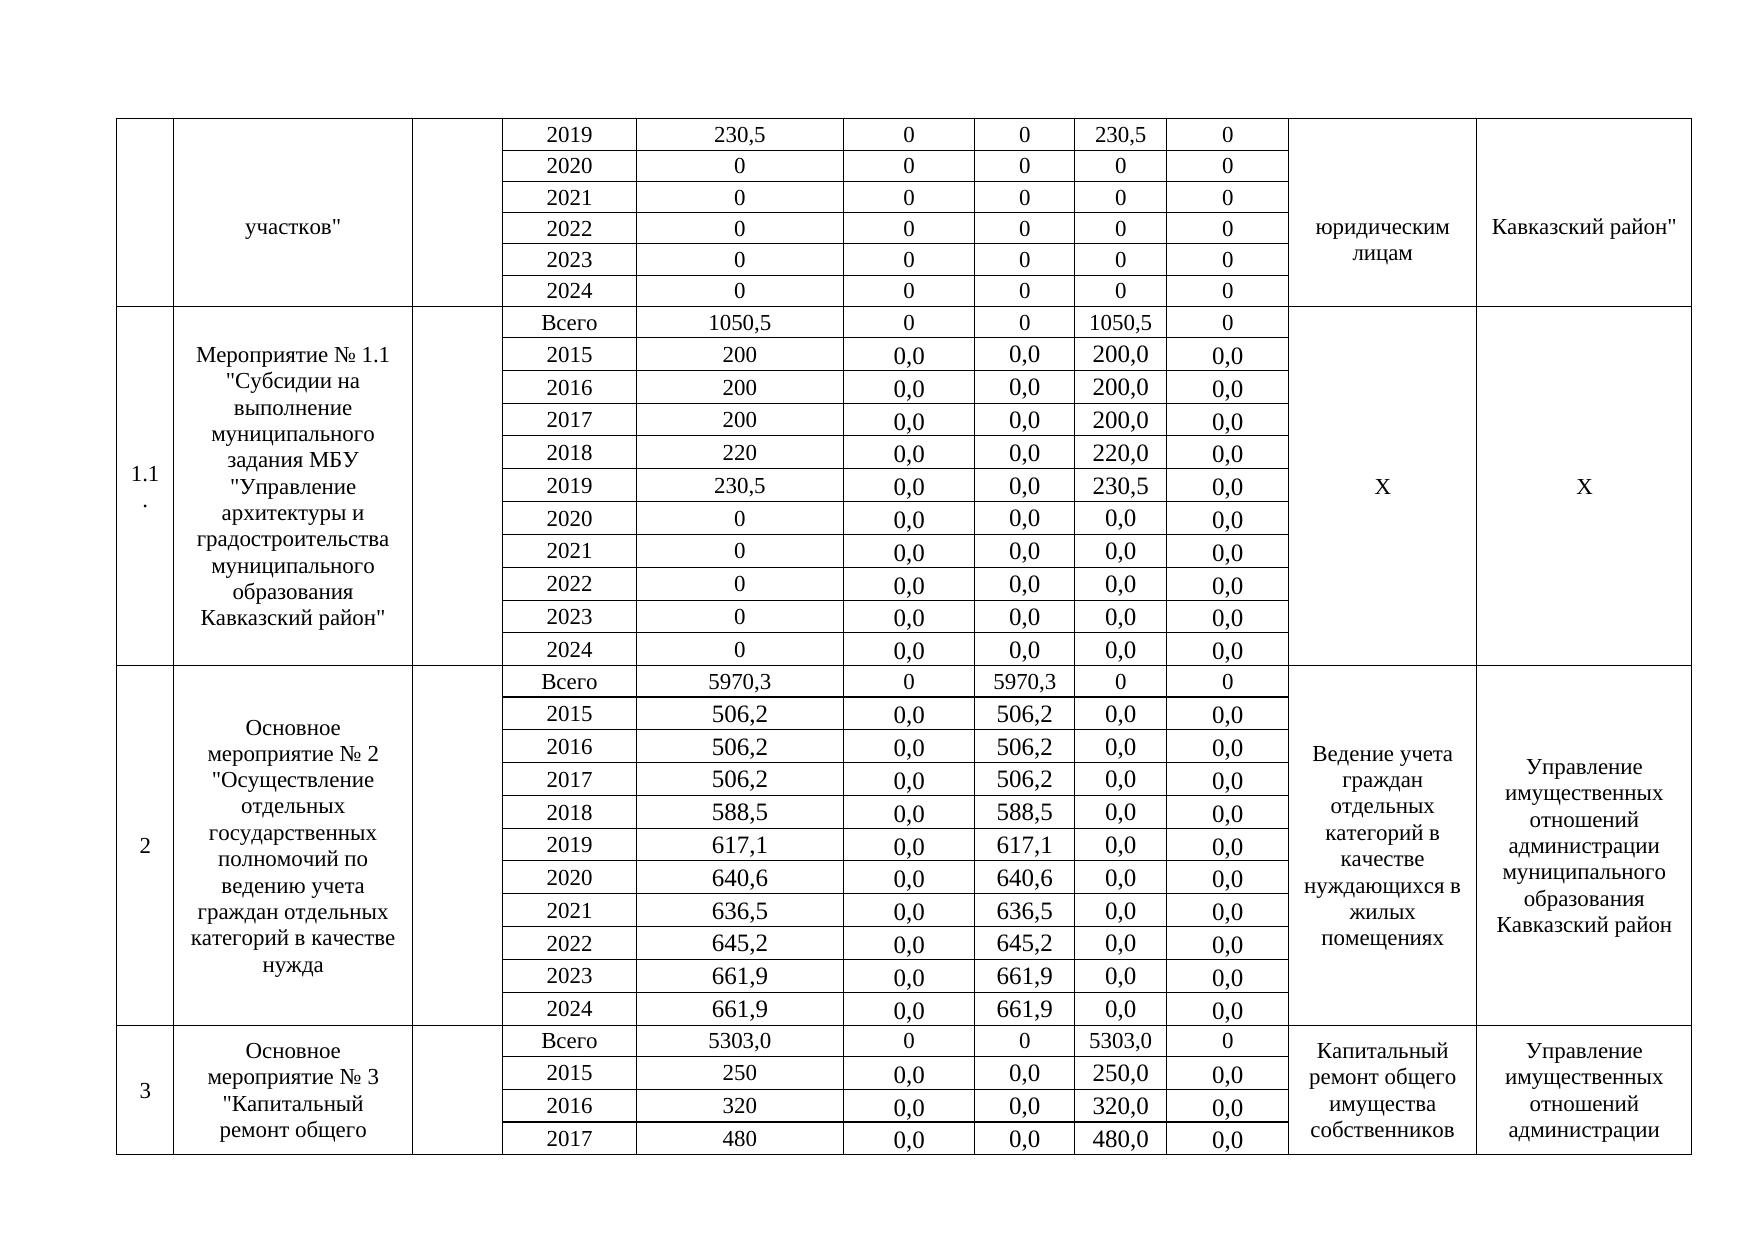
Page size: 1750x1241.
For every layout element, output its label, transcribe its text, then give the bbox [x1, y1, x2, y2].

table_cell 2015 [503, 698, 636, 729]
table_cell 0,0 [975, 1123, 1074, 1154]
table_cell 2020 [503, 502, 636, 534]
table_cell 2015 [503, 338, 636, 370]
table_cell 480 [637, 1123, 843, 1154]
table_cell 0,0 [1075, 730, 1166, 762]
table_cell 661,9 [975, 993, 1074, 1024]
table_cell 0,0 [844, 502, 974, 534]
table_cell 2016 [503, 371, 636, 403]
table_cell 0,0 [1075, 960, 1166, 992]
table_cell 0 [975, 1026, 1074, 1056]
table_cell 1.1. [117, 307, 173, 665]
table_cell 0,0 [975, 436, 1074, 468]
table_cell 0,0 [1167, 502, 1288, 534]
table_cell 0,0 [844, 796, 974, 828]
table_cell 0,0 [975, 535, 1074, 567]
table_cell 0,0 [975, 371, 1074, 403]
table_cell 636,5 [975, 894, 1074, 926]
table_cell 0,0 [975, 568, 1074, 599]
table_cell 480,0 [1075, 1123, 1166, 1154]
table_cell 0,0 [1075, 698, 1166, 729]
table_cell 0,0 [1167, 1123, 1288, 1154]
table_cell 0,0 [844, 338, 974, 370]
table_cell 0,0 [844, 1057, 974, 1088]
table_cell Всего [503, 307, 636, 337]
table_cell 0 [975, 182, 1074, 212]
table_cell 0,0 [975, 633, 1074, 665]
table_cell 0,0 [1075, 796, 1166, 828]
table_cell 0 [1167, 1026, 1288, 1056]
table_cell 0,0 [844, 894, 974, 926]
table_cell 0 [1167, 119, 1288, 149]
table_cell 506,2 [975, 763, 1074, 795]
table_cell 0,0 [1167, 633, 1288, 665]
table_cell 1050,5 [1075, 307, 1166, 337]
table_cell 0 [844, 119, 974, 149]
table_cell 0 [637, 151, 843, 181]
table_cell 2 [117, 666, 173, 1024]
table_cell 2023 [503, 244, 636, 274]
table_cell 0,0 [975, 404, 1074, 435]
table_cell [413, 1026, 502, 1154]
table_cell 0,0 [1167, 1090, 1288, 1121]
table_cell Х [1477, 307, 1691, 665]
table_cell 0,0 [1167, 601, 1288, 632]
table_cell 0,0 [844, 1090, 974, 1121]
table_cell 506,2 [975, 698, 1074, 729]
table_cell 0,0 [844, 371, 974, 403]
table_cell Основное мероприятие № 2 "Осуществление отдельных государственных полномочий по ведению учета граждан отдельных категорий в качестве нужда [174, 666, 412, 1024]
table_cell 2016 [503, 1090, 636, 1121]
table_cell 0,0 [975, 1090, 1074, 1121]
table_cell 661,9 [637, 960, 843, 992]
table_cell Всего [503, 1026, 636, 1056]
table_cell 0,0 [844, 763, 974, 795]
table_cell 0 [844, 307, 974, 337]
table_cell 2022 [503, 927, 636, 959]
table_cell 506,2 [975, 730, 1074, 762]
table_cell 0 [1075, 182, 1166, 212]
table_cell 0,0 [975, 502, 1074, 534]
table_cell 0,0 [1167, 535, 1288, 567]
table_cell 0 [844, 1026, 974, 1056]
table_cell 0 [844, 666, 974, 696]
table_cell 0,0 [844, 633, 974, 665]
table_cell 0,0 [844, 404, 974, 435]
table_cell 0,0 [1075, 861, 1166, 893]
table_cell 0,0 [975, 601, 1074, 632]
table_cell Мероприятие № 1.1 "Субсидии на выполнение муниципального задания МБУ "Управление архитектуры и градостроительства муниципального образования Кавказский район" [174, 307, 412, 665]
table_cell 2020 [503, 861, 636, 893]
table_cell 588,5 [637, 796, 843, 828]
table_cell 250 [637, 1057, 843, 1088]
table_cell 2021 [503, 535, 636, 567]
table_cell 0,0 [1167, 796, 1288, 828]
table_cell 2018 [503, 796, 636, 828]
table_cell 0,0 [1075, 633, 1166, 665]
table_cell 0,0 [1075, 829, 1166, 860]
table_cell 2017 [503, 763, 636, 795]
table_cell 200,0 [1075, 371, 1166, 403]
table_cell 2022 [503, 568, 636, 599]
table_cell 0,0 [975, 469, 1074, 501]
table_cell 645,2 [637, 927, 843, 959]
table_cell 0,0 [1075, 927, 1166, 959]
table_cell 645,2 [975, 927, 1074, 959]
table_cell [413, 666, 502, 1024]
table_cell 0,0 [844, 698, 974, 729]
table_cell 0,0 [844, 829, 974, 860]
table_cell 0 [844, 151, 974, 181]
table_cell 0 [1167, 182, 1288, 212]
table_cell 2021 [503, 182, 636, 212]
table_cell Всего [503, 666, 636, 696]
table_cell 230,5 [637, 119, 843, 149]
table_cell 0,0 [1075, 601, 1166, 632]
table_cell 2023 [503, 601, 636, 632]
table_cell 2020 [503, 151, 636, 181]
table_cell 506,2 [637, 763, 843, 795]
table_cell 2024 [503, 993, 636, 1024]
table_cell 0 [1075, 276, 1166, 306]
table_cell 0 [1167, 213, 1288, 243]
table_cell 640,6 [975, 861, 1074, 893]
table_cell 0,0 [844, 436, 974, 468]
table_cell 0,0 [844, 960, 974, 992]
table_cell 0 [637, 182, 843, 212]
table_cell 0 [637, 244, 843, 274]
table_cell 0 [1075, 666, 1166, 696]
table_cell 0 [975, 307, 1074, 337]
table_cell 0,0 [1167, 927, 1288, 959]
table_cell 2024 [503, 633, 636, 665]
table_cell [413, 307, 502, 665]
table_cell 2016 [503, 730, 636, 762]
table_cell 0 [844, 213, 974, 243]
table_cell 0 [975, 151, 1074, 181]
table_cell 0 [1075, 151, 1166, 181]
table_cell 617,1 [637, 829, 843, 860]
table_cell 2017 [503, 1123, 636, 1154]
table_cell 0 [637, 633, 843, 665]
table_cell 220,0 [1075, 436, 1166, 468]
table_cell 0,0 [1167, 763, 1288, 795]
table_cell 0,0 [1167, 730, 1288, 762]
table_cell 0,0 [1167, 436, 1288, 468]
table_cell 0 [637, 213, 843, 243]
table_cell 0,0 [844, 927, 974, 959]
table_cell 2017 [503, 404, 636, 435]
table_cell 0,0 [1167, 698, 1288, 729]
table_cell 2019 [503, 119, 636, 149]
table_cell 0,0 [844, 535, 974, 567]
table_cell 0 [844, 244, 974, 274]
table_cell 2015 [503, 1057, 636, 1088]
table_cell 0,0 [1167, 568, 1288, 599]
table_cell 0,0 [844, 568, 974, 599]
table_cell Основное мероприятие № 3 "Капитальный ремонт общего имущества собственников помещений в многоквартирных домах, находящегося в собственности муниципального образования Кавказский район" [174, 1026, 412, 1154]
table_cell 2019 [503, 829, 636, 860]
table_cell Капитальный ремонт общего имущества собственников помещений в многоквартирных домах, находящихся в собственности муниципального образования Кавказский район [1289, 1026, 1476, 1154]
table_cell 2021 [503, 894, 636, 926]
table_cell 0,0 [1167, 1057, 1288, 1088]
table_cell Х [1289, 307, 1476, 665]
table_cell 200 [637, 371, 843, 403]
table_cell 200,0 [1075, 338, 1166, 370]
table_cell 0,0 [1075, 763, 1166, 795]
table_cell 588,5 [975, 796, 1074, 828]
table_cell 2018 [503, 436, 636, 468]
table_cell 0 [975, 119, 1074, 149]
table_cell 0 [975, 213, 1074, 243]
table_cell 0 [1075, 213, 1166, 243]
table_cell 2022 [503, 213, 636, 243]
table_cell 5303,0 [637, 1026, 843, 1056]
table_cell Управление имущественных отношений администрации муниципального образования Кавказский район [1477, 666, 1691, 1024]
table_cell 0 [844, 276, 974, 306]
table_cell 2024 [503, 276, 636, 306]
table_cell 200,0 [1075, 404, 1166, 435]
table_cell 0 [1167, 666, 1288, 696]
table_cell 0 [637, 535, 843, 567]
table_cell 0,0 [1167, 993, 1288, 1024]
table_cell 661,9 [975, 960, 1074, 992]
table_cell 200 [637, 338, 843, 370]
table_cell 617,1 [975, 829, 1074, 860]
table_cell 2019 [503, 469, 636, 501]
table_cell 230,5 [637, 469, 843, 501]
table_cell 0,0 [1075, 568, 1166, 599]
table_cell 0 [1075, 244, 1166, 274]
table_cell 0 [1167, 276, 1288, 306]
table_cell 250,0 [1075, 1057, 1166, 1088]
table_cell 0,0 [975, 1057, 1074, 1088]
table_cell 0,0 [1167, 371, 1288, 403]
table_cell 2023 [503, 960, 636, 992]
table_cell 320,0 [1075, 1090, 1166, 1121]
table_cell 0 [637, 601, 843, 632]
table_cell 0,0 [844, 993, 974, 1024]
table_cell 0 [1167, 244, 1288, 274]
table_cell 0 [637, 568, 843, 599]
table_cell 0 [844, 182, 974, 212]
table_cell 0,0 [844, 469, 974, 501]
table_cell 661,9 [637, 993, 843, 1024]
table_cell 320 [637, 1090, 843, 1121]
table_cell 230,5 [1075, 119, 1166, 149]
table_cell 0,0 [1075, 993, 1166, 1024]
table_cell 0,0 [975, 338, 1074, 370]
table_cell 0,0 [1167, 861, 1288, 893]
table_cell 506,2 [637, 730, 843, 762]
table_cell 0,0 [1075, 535, 1166, 567]
table_cell 230,5 [1075, 469, 1166, 501]
table_cell 0,0 [1167, 829, 1288, 860]
table_cell 0 [637, 276, 843, 306]
table_cell 5970,3 [637, 666, 843, 696]
table_cell 200 [637, 404, 843, 435]
table_cell 0,0 [844, 601, 974, 632]
table_cell 5303,0 [1075, 1026, 1166, 1056]
table_cell 636,5 [637, 894, 843, 926]
table_cell 640,6 [637, 861, 843, 893]
table_cell 0,0 [1075, 502, 1166, 534]
table_cell 0,0 [1167, 960, 1288, 992]
table_cell 0,0 [844, 861, 974, 893]
table_cell 0,0 [1167, 469, 1288, 501]
table_cell Ведение учета граждан отдельных категорий в качестве нуждающихся в жилых помещениях [1289, 666, 1476, 1024]
table_cell Управление имущественных отношений администрации муниципального образования Кавказский район [1477, 1026, 1691, 1154]
table_cell 0 [1167, 307, 1288, 337]
table_cell 506,2 [637, 698, 843, 729]
table_cell 0,0 [1167, 338, 1288, 370]
table_cell 0 [637, 502, 843, 534]
table_cell 220 [637, 436, 843, 468]
table_cell 3 [117, 1026, 173, 1154]
table_cell 0,0 [844, 1123, 974, 1154]
table_cell 5970,3 [975, 666, 1074, 696]
table_cell 0 [1167, 151, 1288, 181]
table_cell 0,0 [1075, 894, 1166, 926]
table_cell 0 [975, 276, 1074, 306]
table_cell 0,0 [844, 730, 974, 762]
table_cell 0,0 [1167, 404, 1288, 435]
table_cell 0,0 [1167, 894, 1288, 926]
table_cell 0 [975, 244, 1074, 274]
table_cell 1050,5 [637, 307, 843, 337]
